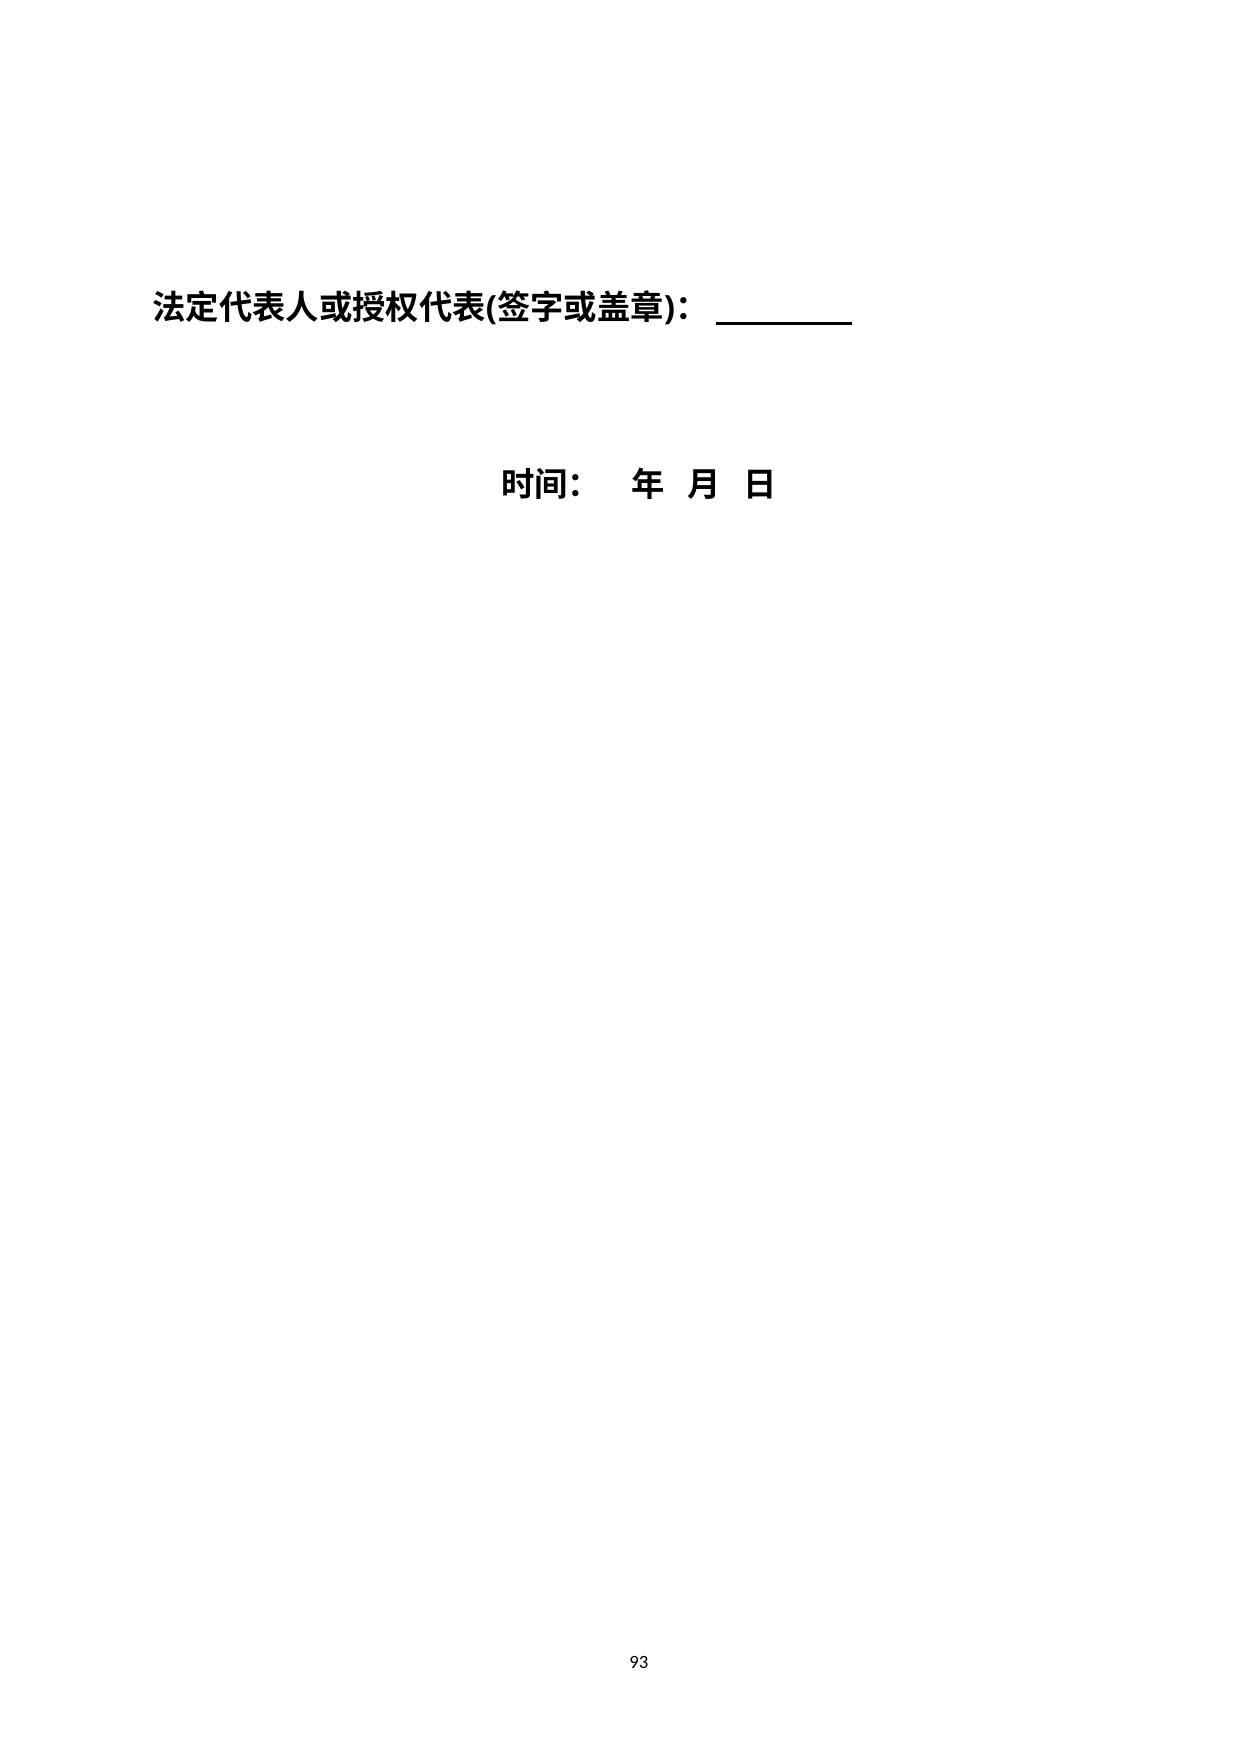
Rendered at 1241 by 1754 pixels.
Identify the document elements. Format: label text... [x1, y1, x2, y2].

text 时间： 年 月 日 [152, 450, 1125, 515]
text 法定代表人或授权代表(签字或盖章)： [152, 273, 1125, 338]
